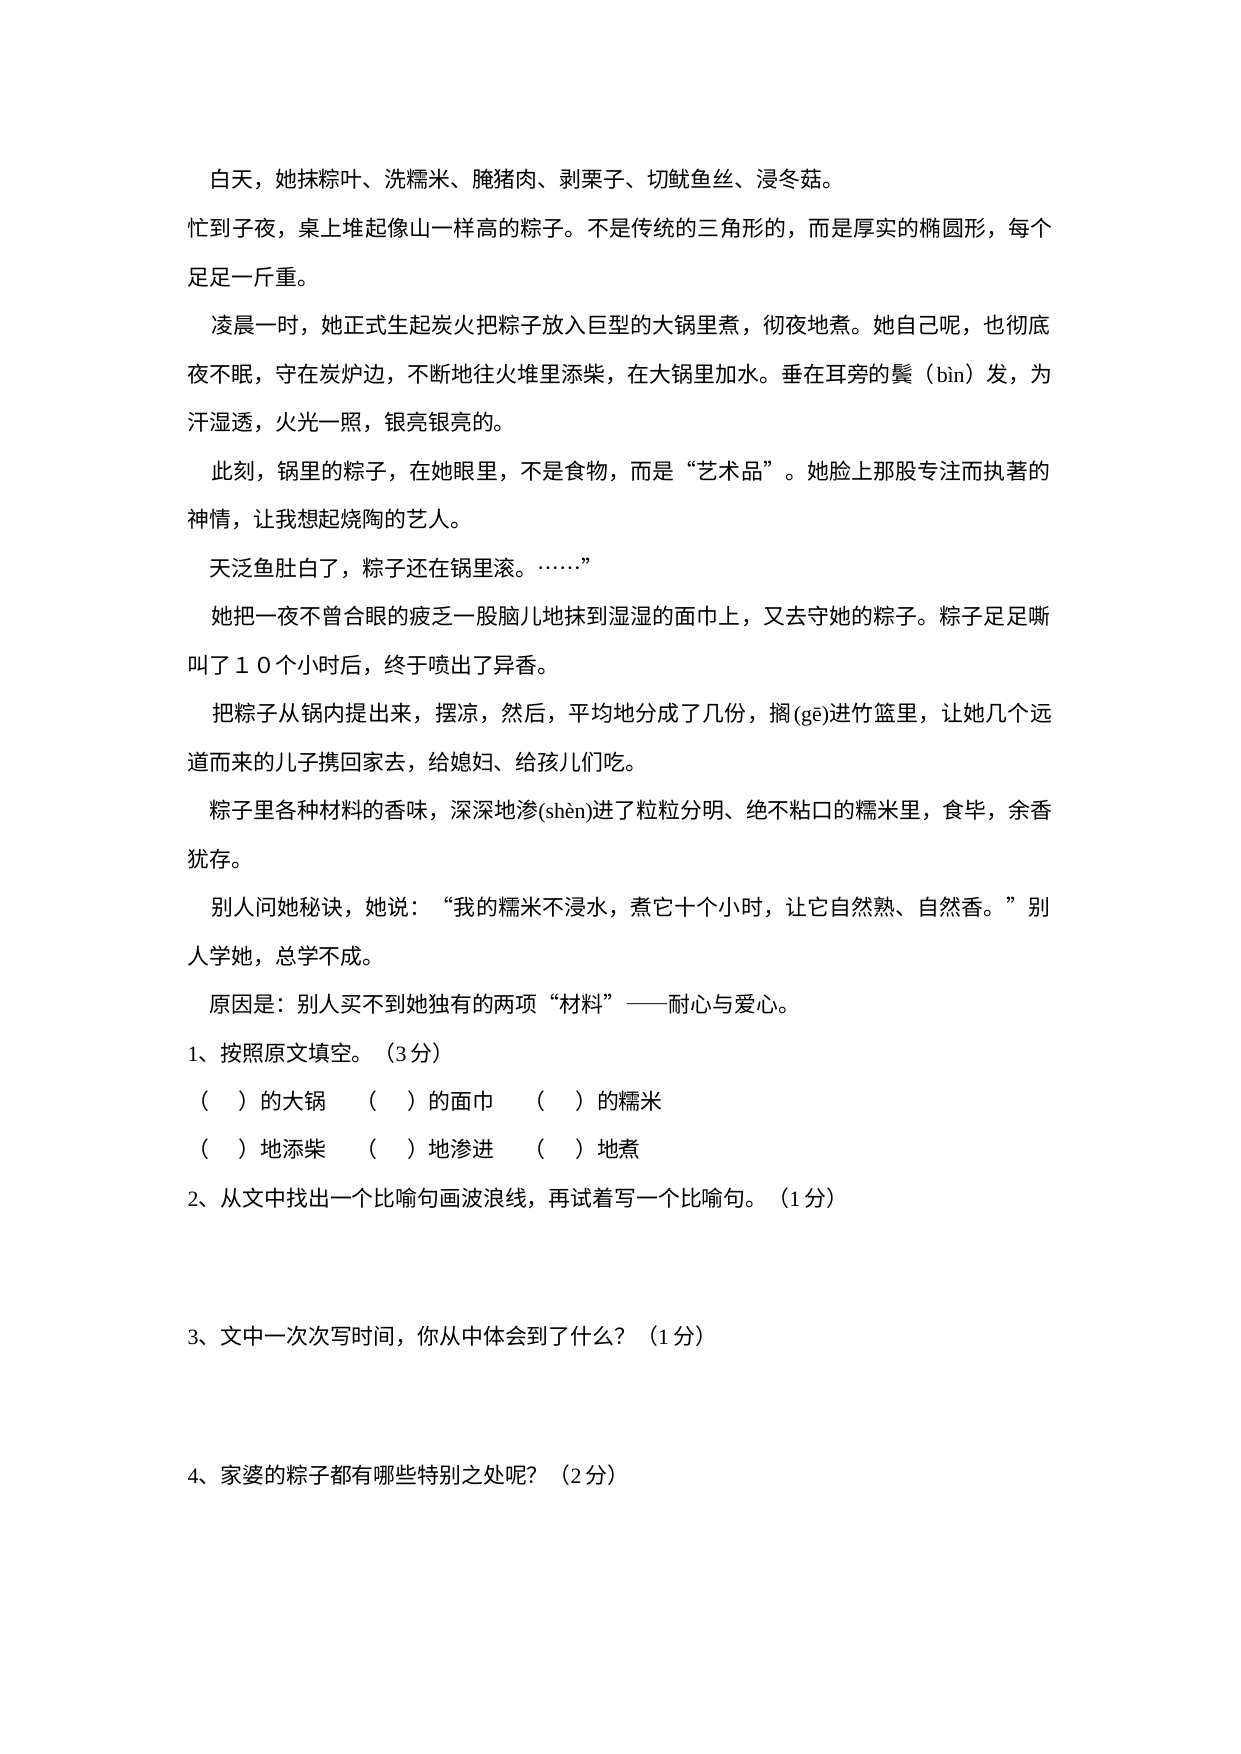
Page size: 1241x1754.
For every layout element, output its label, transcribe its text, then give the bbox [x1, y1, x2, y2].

text 她把一夜不曾合眼的疲乏一股脑儿地抹到湿湿的面巾上，又去守她的粽子。粽子足足嘶叫了１０个小时后，终于喷出了异香。 [187, 599, 1053, 680]
text 2、从文中找出一个比喻句画波浪线，再试着写一个比喻句。（1分） [187, 1180, 1053, 1213]
text 天泛鱼肚白了，粽子还在锅里滚。……” [187, 550, 1053, 583]
text 粽子里各种材料的香味，深深地渗(shèn)进了粒粒分明、绝不粘口的糯米里，食毕，余香犹存。 [187, 793, 1053, 874]
text （ ）地添柴 （ ）地渗进 （ ）地煮 [187, 1132, 1053, 1164]
text 4、家婆的粽子都有哪些特别之处呢？（2分） [187, 1457, 1053, 1490]
text 1、按照原文填空。（3分） [187, 1035, 1053, 1068]
text 3、文中一次次写时间，你从中体会到了什么？（1分） [187, 1319, 1053, 1351]
text （ ）的大锅 （ ）的面巾 （ ）的糯米 [187, 1084, 1053, 1116]
text 原因是：别人买不到她独有的两项“材料”——耐心与爱心。 [187, 987, 1053, 1019]
text 此刻，锅里的粽子，在她眼里，不是食物，而是“艺术品”。她脸上那股专注而执著的神情，让我想起烧陶的艺人。 [187, 453, 1053, 534]
text 凌晨一时，她正式生起炭火把粽子放入巨型的大锅里煮，彻夜地煮。她自己呢，也彻底夜不眠，守在炭炉边，不断地往火堆里添柴，在大锅里加水。垂在耳旁的鬓（bìn）发，为汗湿透，火光一照，银亮银亮的。 [187, 307, 1053, 437]
text 把粽子从锅内提出来，摆凉，然后，平均地分成了几份，搁(gē)进竹篮里，让她几个远道而来的儿子携回家去，给媳妇、给孩儿们吃。 [187, 696, 1053, 777]
text 白天，她抹粽叶、洗糯米、腌猪肉、剥栗子、切鱿鱼丝、浸冬菇。 [187, 162, 1053, 194]
text 忙到子夜，桌上堆起像山一样高的粽子。不是传统的三角形的，而是厚实的椭圆形，每个足足一斤重。 [187, 210, 1053, 292]
text 别人问她秘诀，她说：“我的糯米不浸水，煮它十个小时，让它自然熟、自然香。”别人学她，总学不成。 [187, 890, 1053, 971]
